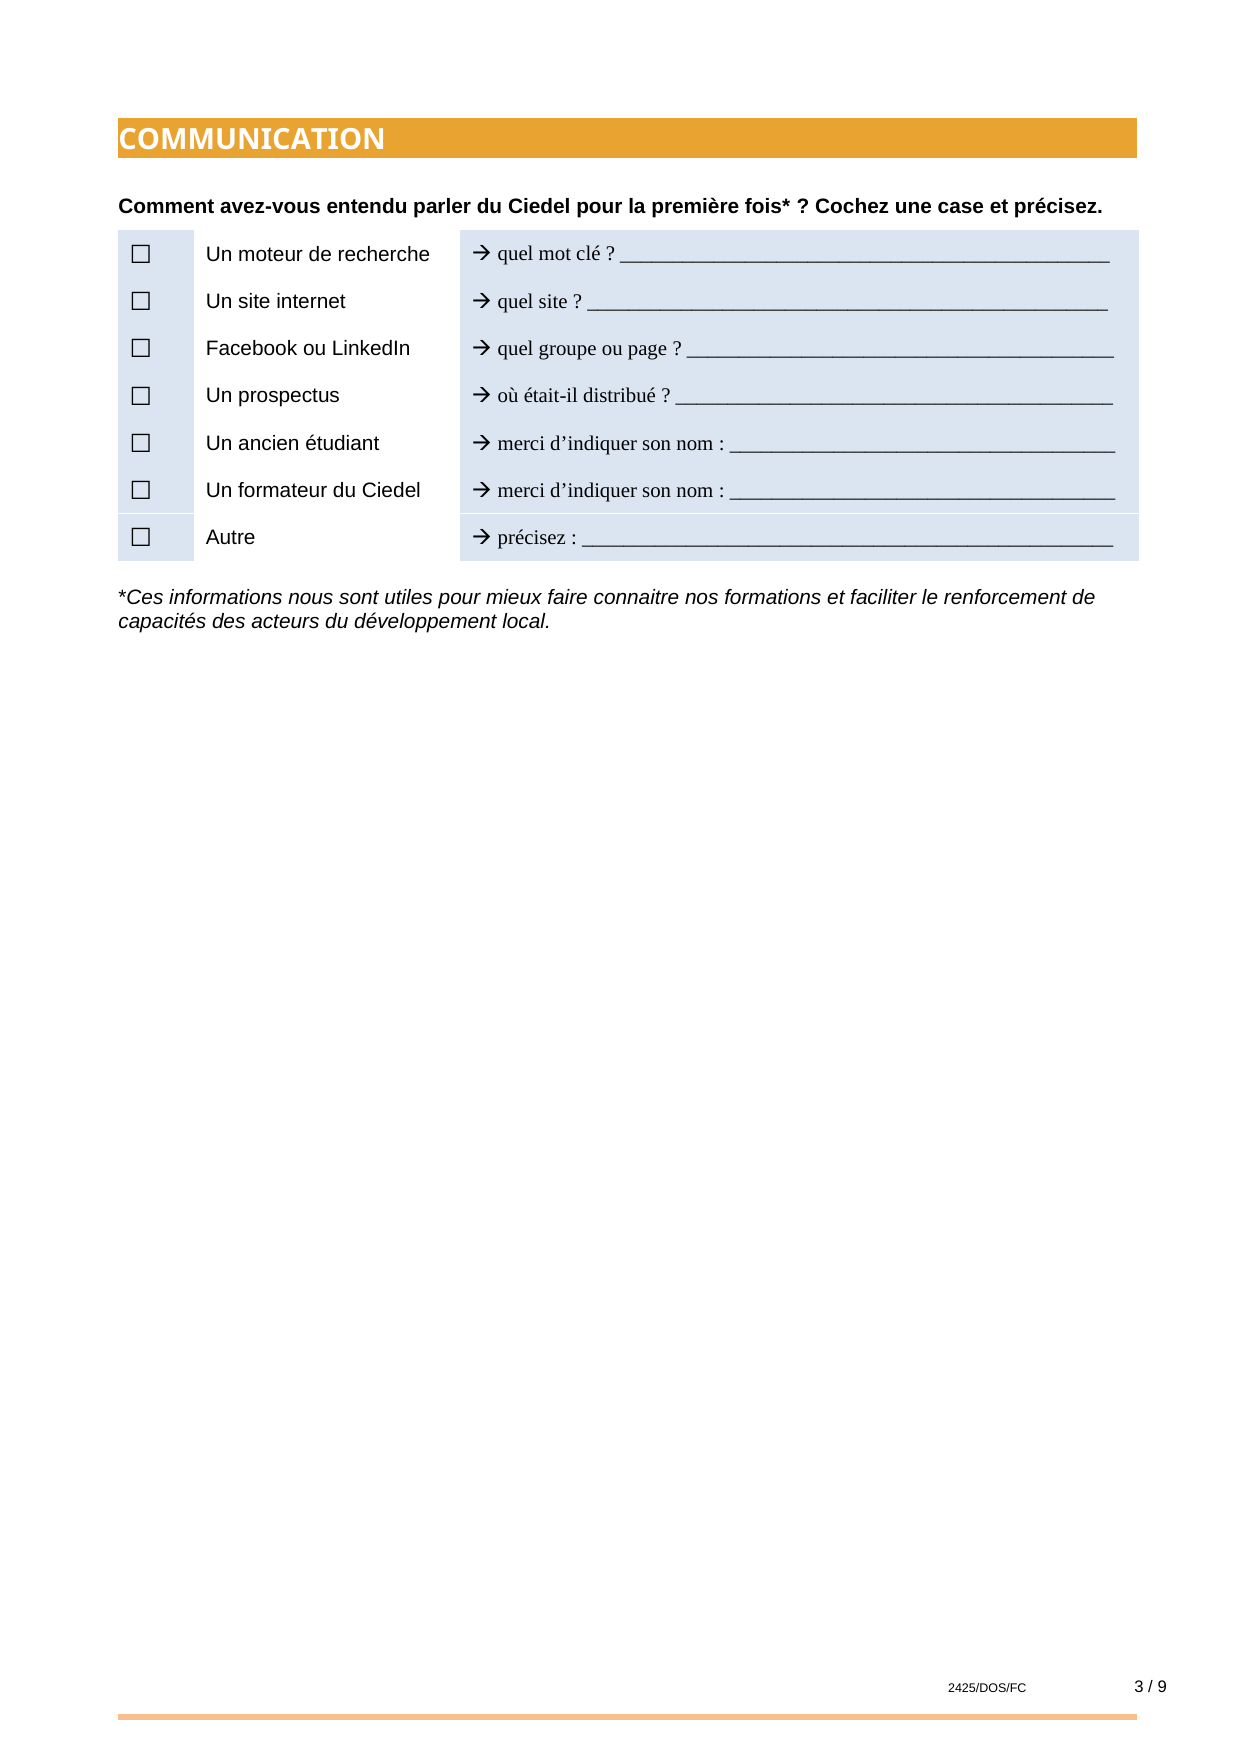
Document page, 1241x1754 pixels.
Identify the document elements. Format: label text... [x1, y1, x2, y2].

table_cell merci d’indiquer son nom : _____________________________________ [460, 419, 1139, 466]
table_header quel mot clé ? _______________________________________________ [460, 230, 1139, 277]
table_cell où était-il distribué ? __________________________________________ [460, 372, 1139, 419]
table_cell Facebook ou LinkedIn [194, 324, 460, 372]
table_cell Autre [194, 514, 460, 561]
text Comment avez-vous entendu parler du Ciedel pour la première fois* ? Cochez une case et précisez. [118, 194, 1137, 218]
table_cell Un formateur du Ciedel [194, 466, 460, 513]
table_cell Un prospectus [194, 372, 460, 419]
table_cell Un ancien étudiant [194, 419, 460, 466]
table_cell quel site ? __________________________________________________ [460, 277, 1139, 324]
table_cell précisez : ___________________________________________________ [460, 514, 1139, 561]
subtitle COMMUNICATION [118, 118, 1137, 158]
text *Ces informations nous sont utiles pour mieux faire connaitre nos formations et faciliter le renforcement de capacités des acteurs du développement local. [118, 585, 1137, 633]
table_cell merci d’indiquer son nom : _____________________________________ [460, 466, 1139, 513]
table_cell Un site internet [194, 277, 460, 324]
table_header Un moteur de recherche [194, 230, 460, 277]
table_cell quel groupe ou page ? _________________________________________ [460, 324, 1139, 372]
